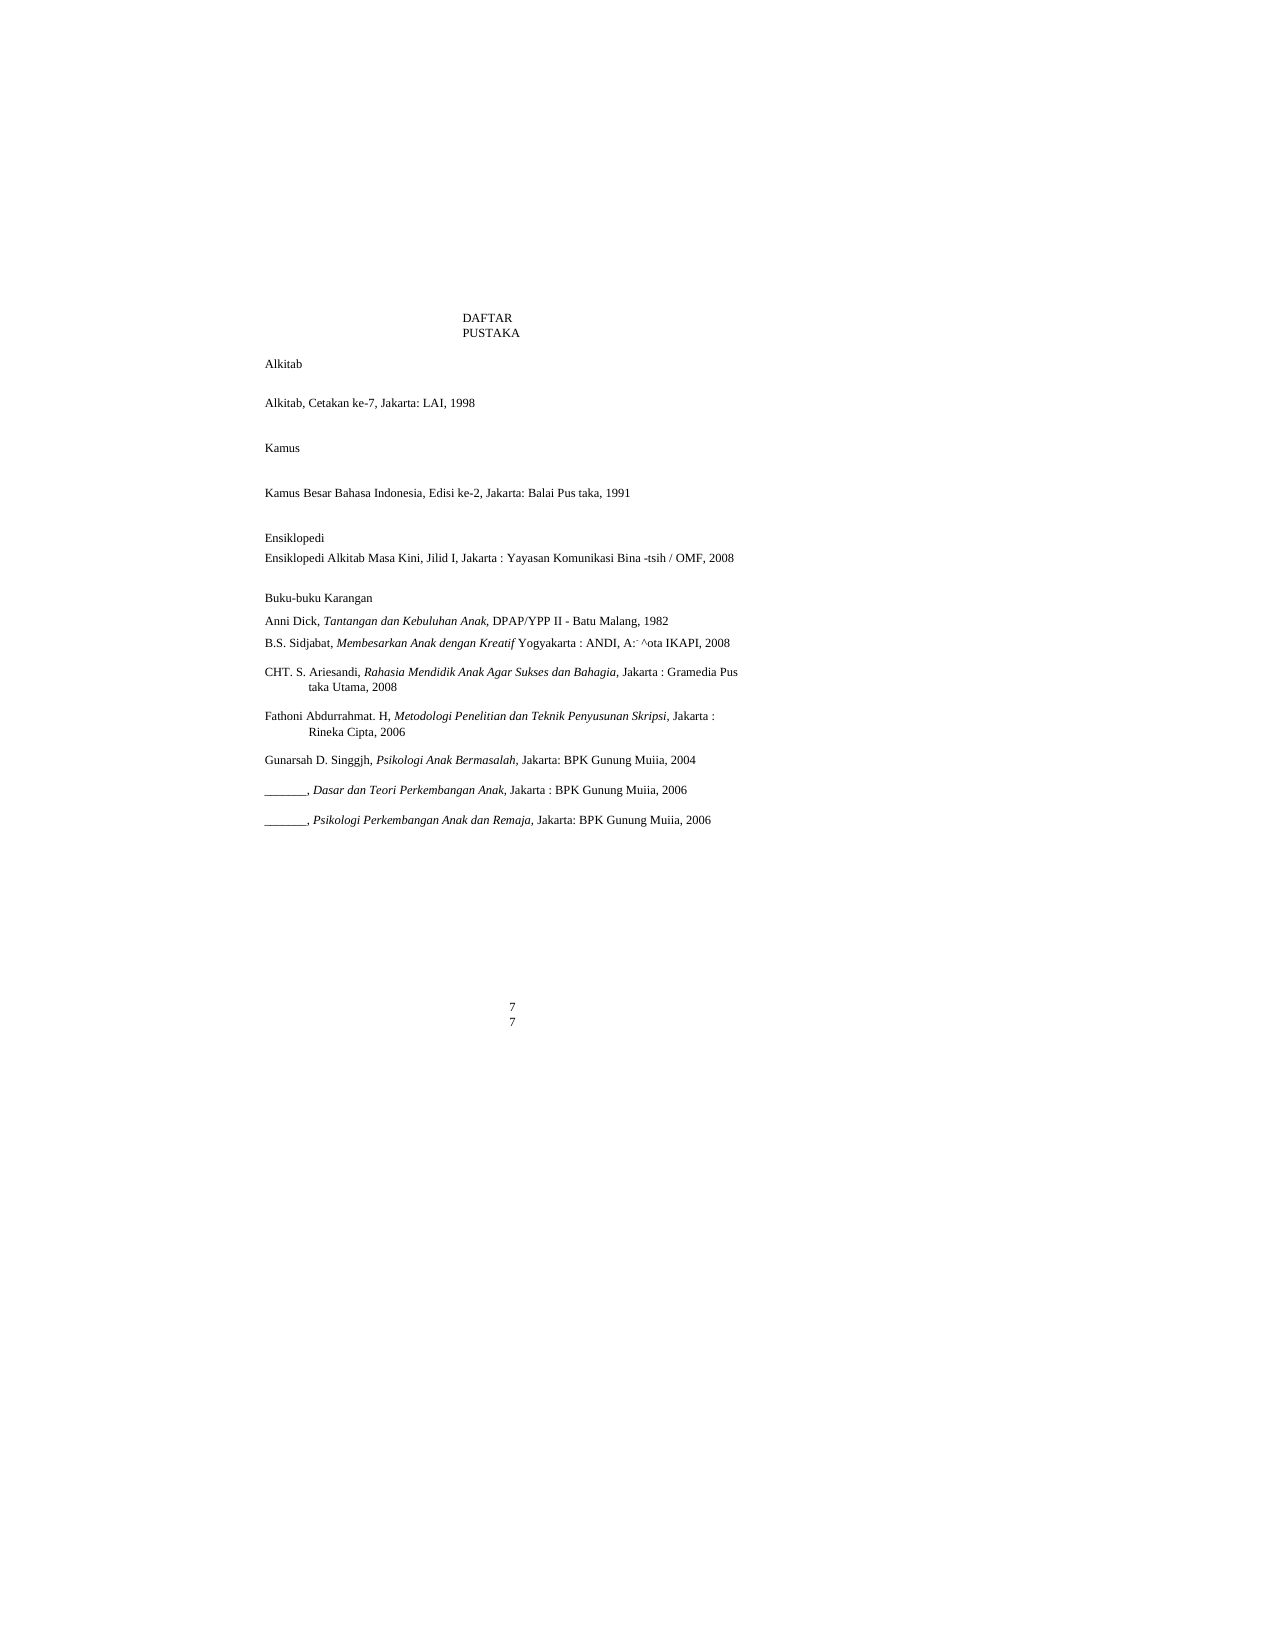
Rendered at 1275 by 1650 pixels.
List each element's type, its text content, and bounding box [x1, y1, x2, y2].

text Kamus Besar Bahasa Indonesia, Edisi ke-2, Jakarta: Balai Pus taka, 1991 Ensiklopedi [264, 462, 647, 551]
text Anni Dick, Tantangan dan Kebuluhan Anak, DPAP/YPP II - Batu Malang, 1982 [264, 615, 749, 628]
text CHT. S. Ariesandi, Rahasia Mendidik Anak Agar Sukses dan Bahagia, Jakarta : Gramedia Pus taka Utama, 2008 [264, 663, 749, 695]
text , Psikologi Perkembangan Anak dan Remaja, Jakarta: BPK Gunung Muiia, 2006 [264, 800, 749, 830]
text Fathoni Abdurrahmat. H, Metodologi Penelitian dan Teknik Penyusunan Skripsi, Jakarta : Rineka Cipta, 2006 [264, 708, 749, 739]
text , Dasar dan Teori Perkembangan Anak, Jakarta : BPK Gunung Muiia, 2006 [264, 770, 749, 800]
text B.S. Sidjabat, Membesarkan Anak dengan Kreatif Yogyakarta : ANDI, A:- ^ota IKAPI, 2008 [264, 635, 749, 651]
text Alkitab, Cetakan ke-7, Jakarta: LAI, 1998 Kamus [264, 371, 495, 462]
text Ensiklopedi Alkitab Masa Kini, Jilid I, Jakarta : Yayasan Komunikasi Bina -tsih / OMF, 2008 [264, 551, 749, 566]
text Gunarsah D. Singgjh, Psikologi Anak Bermasalah, Jakarta: BPK Gunung Muiia, 2004 [264, 740, 749, 770]
